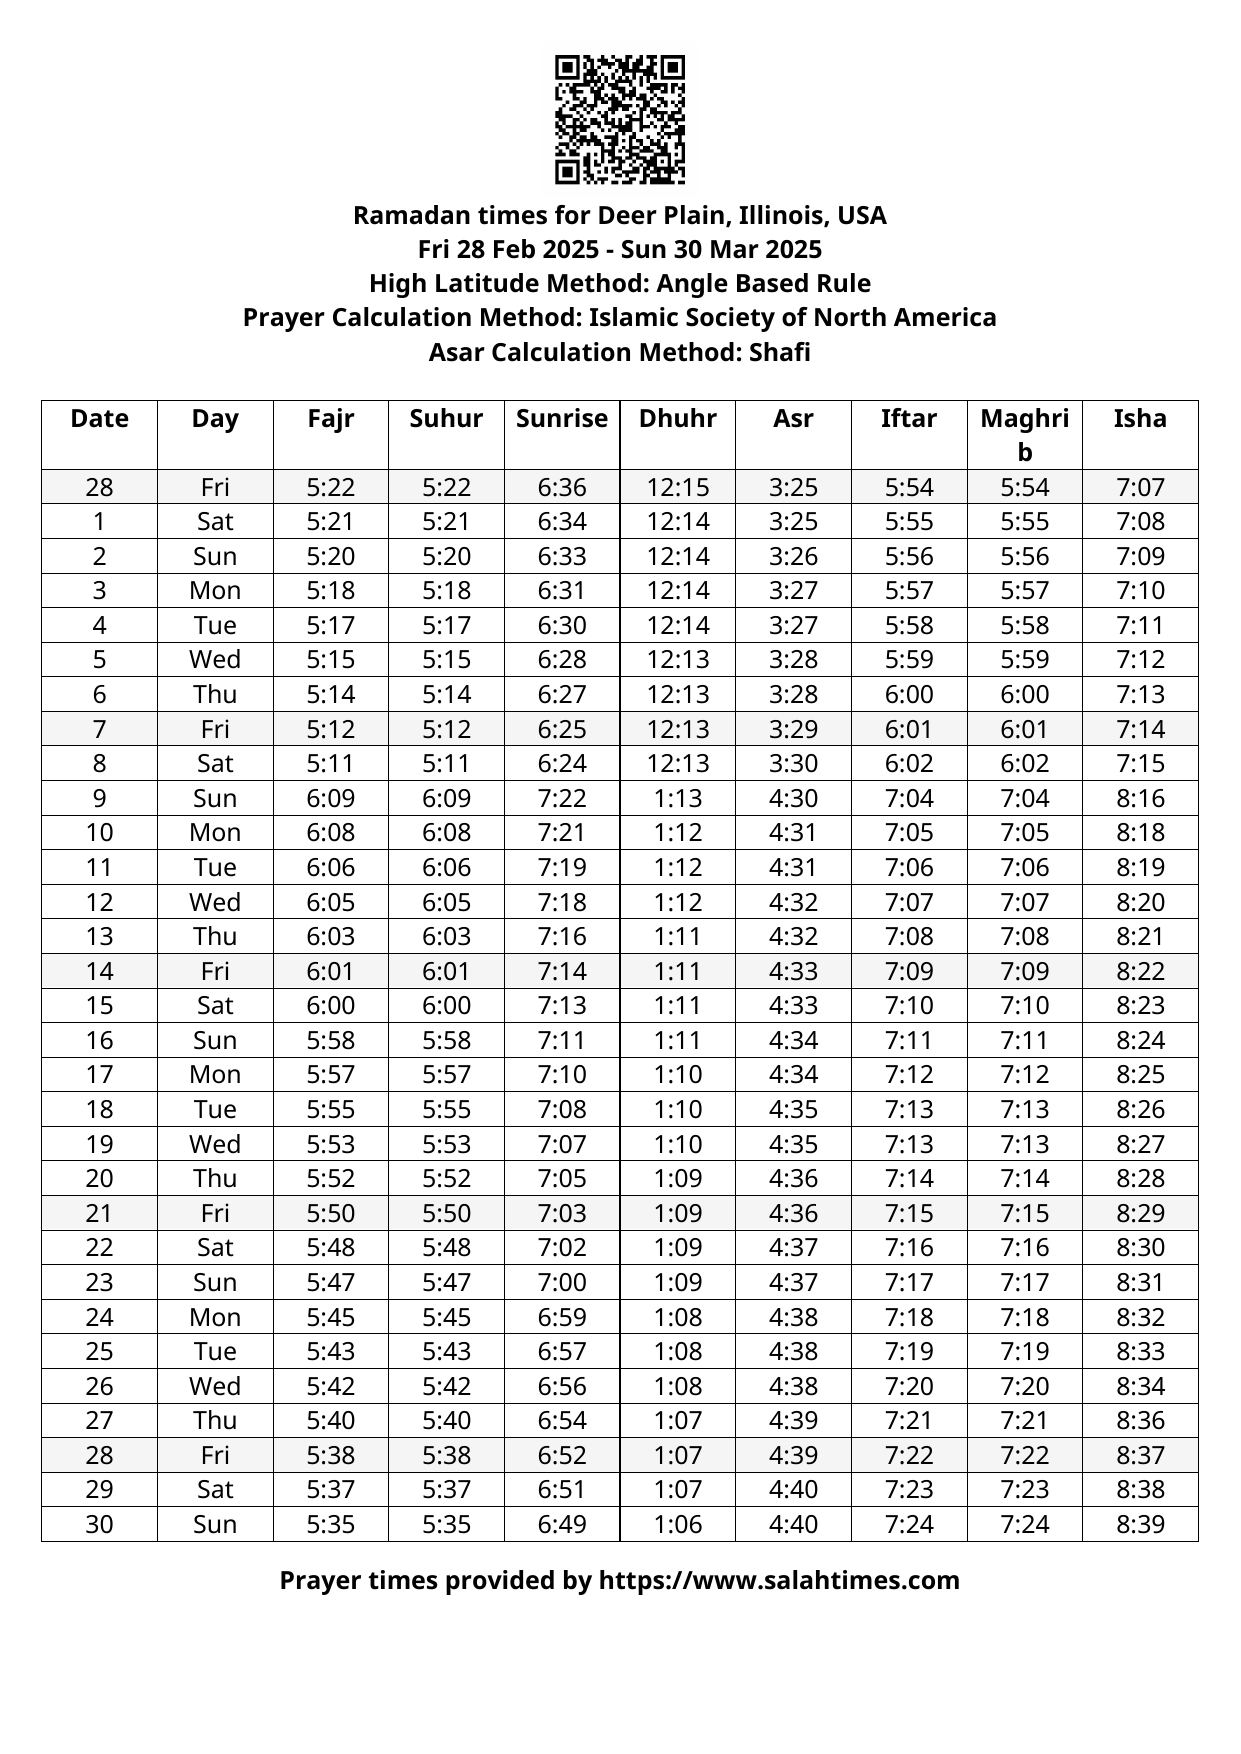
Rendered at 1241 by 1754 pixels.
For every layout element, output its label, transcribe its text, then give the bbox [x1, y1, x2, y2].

table_cell 6:09 [389, 781, 504, 814]
table_cell 5:59 [968, 643, 1082, 676]
table_cell 7:13 [1083, 677, 1198, 711]
table_cell 8:27 [1083, 1127, 1198, 1160]
table_cell 6:08 [389, 816, 504, 849]
table_cell 7:05 [968, 816, 1082, 849]
table_cell 6:08 [274, 816, 388, 849]
table_cell 7:10 [505, 1058, 619, 1091]
table_cell 7:20 [852, 1369, 967, 1402]
table_cell 6:27 [505, 677, 619, 711]
table_cell 7:19 [852, 1334, 967, 1368]
table_cell 7:06 [968, 850, 1082, 884]
table_cell 5:52 [389, 1161, 504, 1195]
table_cell 5:21 [274, 504, 388, 538]
table_cell 5:57 [852, 574, 967, 607]
table_cell 5:53 [274, 1127, 388, 1160]
table_cell 1:12 [621, 850, 735, 884]
table_cell 5:55 [852, 504, 967, 538]
table_cell 8:34 [1083, 1369, 1198, 1402]
table_cell 4:38 [736, 1369, 851, 1402]
table_header Suhur [389, 401, 504, 469]
table_cell 7:24 [968, 1507, 1082, 1541]
table_cell Sun [158, 539, 273, 572]
table_cell 7:09 [1083, 539, 1198, 572]
table_cell 3:28 [736, 643, 851, 676]
table_cell 3:27 [736, 608, 851, 642]
table_cell 7:10 [1083, 574, 1198, 607]
table_cell 1:10 [621, 1092, 735, 1126]
table_cell 5:54 [968, 470, 1082, 503]
table_cell 5:45 [389, 1300, 504, 1333]
table_cell 1:09 [621, 1231, 735, 1264]
table_cell 22 [42, 1231, 157, 1264]
table_cell 17 [42, 1058, 157, 1091]
table_cell 8 [42, 746, 157, 780]
table_cell 5:20 [389, 539, 504, 572]
table_cell 8:37 [1083, 1438, 1198, 1472]
table_cell 7:21 [852, 1404, 967, 1437]
table_cell 8:29 [1083, 1196, 1198, 1229]
table_cell 4:33 [736, 954, 851, 987]
table_cell 7:09 [852, 954, 967, 987]
table_cell 5:58 [274, 1023, 388, 1057]
table_cell 7:16 [505, 919, 619, 953]
table_cell 7:12 [968, 1058, 1082, 1091]
table_cell 9 [42, 781, 157, 814]
table_cell 7:14 [505, 954, 619, 987]
table_cell 4:34 [736, 1023, 851, 1057]
table_cell 7:14 [968, 1161, 1082, 1195]
table_cell 6:00 [852, 677, 967, 711]
table_cell 1:06 [621, 1507, 735, 1541]
table_cell 5:17 [274, 608, 388, 642]
table_cell 3:28 [736, 677, 851, 711]
text Fri 28 Feb 2025 - Sun 30 Mar 2025 [42, 232, 1198, 266]
table_cell Wed [158, 643, 273, 676]
table_cell 4:31 [736, 850, 851, 884]
table_cell 11 [42, 850, 157, 884]
table_cell 5:22 [274, 470, 388, 503]
table_cell 1:10 [621, 1127, 735, 1160]
table_cell 7:14 [852, 1161, 967, 1195]
table_cell 6:02 [968, 746, 1082, 780]
table_cell 7:11 [1083, 608, 1198, 642]
table_cell 7:14 [1083, 712, 1198, 745]
table_cell 26 [42, 1369, 157, 1402]
table_cell 7:08 [505, 1092, 619, 1126]
table_cell 8:28 [1083, 1161, 1198, 1195]
table_cell 6:52 [505, 1438, 619, 1472]
table_cell 6:36 [505, 470, 619, 503]
table_cell 5:52 [274, 1161, 388, 1195]
table_cell 1:11 [621, 954, 735, 987]
table_cell 12:14 [621, 608, 735, 642]
table_cell 4:37 [736, 1231, 851, 1264]
table_cell Fri [158, 470, 273, 503]
table_cell 7:06 [852, 850, 967, 884]
table_cell 6:00 [274, 989, 388, 1022]
table_cell 7:18 [505, 885, 619, 918]
table_cell 3:27 [736, 574, 851, 607]
table_cell 3:25 [736, 470, 851, 503]
table_cell 7:16 [968, 1231, 1082, 1264]
table_cell 5:48 [274, 1231, 388, 1264]
table_cell Wed [158, 885, 273, 918]
table_cell 6:01 [852, 712, 967, 745]
table_cell 6:25 [505, 712, 619, 745]
table_cell 8:18 [1083, 816, 1198, 849]
table_cell 30 [42, 1507, 157, 1541]
table_cell 7:08 [852, 919, 967, 953]
picture [542, 41, 699, 198]
table_cell 8:22 [1083, 954, 1198, 987]
table_header Dhuhr [621, 401, 735, 469]
table_cell 7:11 [852, 1023, 967, 1057]
table_cell 5:43 [389, 1334, 504, 1368]
table_cell 6:00 [968, 677, 1082, 711]
table_cell Sat [158, 746, 273, 780]
table_cell Sun [158, 1023, 273, 1057]
table_header Isha [1083, 401, 1198, 469]
table_cell 4:37 [736, 1265, 851, 1299]
table_cell 5:35 [389, 1507, 504, 1541]
table_cell 5:58 [852, 608, 967, 642]
table_cell 8:36 [1083, 1404, 1198, 1437]
table_header Maghrib [968, 401, 1082, 469]
table_cell Thu [158, 1404, 273, 1437]
table_cell 3:30 [736, 746, 851, 780]
table_cell 21 [42, 1196, 157, 1229]
table_cell Tue [158, 850, 273, 884]
table_cell 7:09 [968, 954, 1082, 987]
table_cell 12:13 [621, 746, 735, 780]
table_cell 7:24 [852, 1507, 967, 1541]
table_cell 7:13 [505, 989, 619, 1022]
table_cell 7:07 [1083, 470, 1198, 503]
table_cell 8:33 [1083, 1334, 1198, 1368]
table_cell Mon [158, 1058, 273, 1091]
table_cell 6:56 [505, 1369, 619, 1402]
table_cell 5:50 [274, 1196, 388, 1229]
table_cell 5:38 [389, 1438, 504, 1472]
table_cell 5:18 [389, 574, 504, 607]
table_cell 5:12 [389, 712, 504, 745]
table_cell 7:22 [852, 1438, 967, 1472]
text Prayer Calculation Method: Islamic Society of North America [42, 300, 1198, 334]
table_cell Tue [158, 1334, 273, 1368]
table_cell 7:16 [852, 1231, 967, 1264]
table_header Date [42, 401, 157, 469]
table_cell Wed [158, 1369, 273, 1402]
table_cell 5:55 [389, 1092, 504, 1126]
table_cell 29 [42, 1473, 157, 1506]
table_cell 8:32 [1083, 1300, 1198, 1333]
table_cell Sat [158, 1231, 273, 1264]
table_cell 7:21 [968, 1404, 1082, 1437]
table_cell 6:06 [389, 850, 504, 884]
table_cell 6:51 [505, 1473, 619, 1506]
table_cell 8:24 [1083, 1023, 1198, 1057]
table_cell 4:39 [736, 1404, 851, 1437]
table_cell 7:23 [852, 1473, 967, 1506]
table_cell Sat [158, 1473, 273, 1506]
table_cell 1:12 [621, 885, 735, 918]
table_cell 5:12 [274, 712, 388, 745]
table_cell 12:13 [621, 643, 735, 676]
table_header Sunrise [505, 401, 619, 469]
table_cell 23 [42, 1265, 157, 1299]
table_cell 5:58 [389, 1023, 504, 1057]
text High Latitude Method: Angle Based Rule [42, 266, 1198, 300]
table_cell 1:07 [621, 1438, 735, 1472]
table_cell Sun [158, 1265, 273, 1299]
table_cell 7:22 [968, 1438, 1082, 1472]
table_cell 5 [42, 643, 157, 676]
table_cell 8:23 [1083, 989, 1198, 1022]
table_cell 1:09 [621, 1265, 735, 1299]
table_cell 7:13 [852, 1127, 967, 1160]
table_cell Tue [158, 608, 273, 642]
table_cell 12:13 [621, 712, 735, 745]
table_cell 7:04 [852, 781, 967, 814]
table_cell 7:17 [968, 1265, 1082, 1299]
table_cell 8:26 [1083, 1092, 1198, 1126]
table_cell 7:23 [968, 1473, 1082, 1506]
table_cell 6:06 [274, 850, 388, 884]
table_cell 4:39 [736, 1438, 851, 1472]
table_cell 6:59 [505, 1300, 619, 1333]
table_cell 1:07 [621, 1473, 735, 1506]
table_cell 12:15 [621, 470, 735, 503]
table_cell 6:49 [505, 1507, 619, 1541]
table_cell 19 [42, 1127, 157, 1160]
table_cell 4:38 [736, 1300, 851, 1333]
table_cell Mon [158, 816, 273, 849]
table_cell 5:56 [968, 539, 1082, 572]
table_cell 5:59 [852, 643, 967, 676]
table_cell 7:15 [852, 1196, 967, 1229]
table_cell 6:01 [389, 954, 504, 987]
table_cell 5:21 [389, 504, 504, 538]
table_header Asr [736, 401, 851, 469]
table_cell 6:30 [505, 608, 619, 642]
table_cell 14 [42, 954, 157, 987]
table_cell 5:56 [852, 539, 967, 572]
table_cell 4:40 [736, 1507, 851, 1541]
table_cell 3:26 [736, 539, 851, 572]
table_cell 7:19 [968, 1334, 1082, 1368]
table_cell 7:10 [852, 989, 967, 1022]
table_cell 5:45 [274, 1300, 388, 1333]
table_cell 7:21 [505, 816, 619, 849]
table_cell 7:05 [852, 816, 967, 849]
table_cell Sat [158, 504, 273, 538]
table_cell 6:54 [505, 1404, 619, 1437]
table_cell 13 [42, 919, 157, 953]
table_cell 7:13 [852, 1092, 967, 1126]
table_cell 4:36 [736, 1196, 851, 1229]
table_cell 5:57 [968, 574, 1082, 607]
table_cell 7:00 [505, 1265, 619, 1299]
table_cell 8:30 [1083, 1231, 1198, 1264]
table_cell Fri [158, 954, 273, 987]
table_cell 1:09 [621, 1161, 735, 1195]
table_cell 5:14 [389, 677, 504, 711]
table_cell 6:03 [389, 919, 504, 953]
table_cell 4 [42, 608, 157, 642]
table_cell 5:20 [274, 539, 388, 572]
table_cell 1:08 [621, 1334, 735, 1368]
table_cell 7:02 [505, 1231, 619, 1264]
table_cell 6:28 [505, 643, 619, 676]
table_cell 5:15 [274, 643, 388, 676]
table_cell 5:42 [389, 1369, 504, 1402]
table_cell 8:16 [1083, 781, 1198, 814]
table_cell 7:11 [505, 1023, 619, 1057]
table_cell 5:15 [389, 643, 504, 676]
table_cell 6:03 [274, 919, 388, 953]
table_cell Fri [158, 1196, 273, 1229]
table_cell 28 [42, 1438, 157, 1472]
table_cell 7:18 [852, 1300, 967, 1333]
table_cell 6:05 [389, 885, 504, 918]
table_cell 3:29 [736, 712, 851, 745]
table_cell 6:57 [505, 1334, 619, 1368]
table_cell 4:30 [736, 781, 851, 814]
table_cell 5:38 [274, 1438, 388, 1472]
table_cell 6:02 [852, 746, 967, 780]
table_cell 4:34 [736, 1058, 851, 1091]
table_cell 5:22 [389, 470, 504, 503]
table_cell 1:08 [621, 1300, 735, 1333]
table_cell 6:05 [274, 885, 388, 918]
table_cell 7:08 [1083, 504, 1198, 538]
table_cell 7:10 [968, 989, 1082, 1022]
table_cell 8:25 [1083, 1058, 1198, 1091]
table_cell 7:05 [505, 1161, 619, 1195]
table_cell 10 [42, 816, 157, 849]
table_header Fajr [274, 401, 388, 469]
table_cell 5:47 [389, 1265, 504, 1299]
table_cell 6:24 [505, 746, 619, 780]
table_cell 4:35 [736, 1092, 851, 1126]
table_cell Fri [158, 712, 273, 745]
table_cell Sun [158, 781, 273, 814]
table_cell 8:31 [1083, 1265, 1198, 1299]
table_cell 4:32 [736, 919, 851, 953]
table_cell Mon [158, 1300, 273, 1333]
table_cell 6:31 [505, 574, 619, 607]
table_cell 25 [42, 1334, 157, 1368]
table_cell Sun [158, 1507, 273, 1541]
table_cell 7:15 [968, 1196, 1082, 1229]
text Asar Calculation Method: Shafi [42, 334, 1198, 368]
table_cell 5:50 [389, 1196, 504, 1229]
text Ramadan times for Deer Plain, Illinois, USA [42, 198, 1198, 232]
table_cell 5:43 [274, 1334, 388, 1368]
table_cell 1 [42, 504, 157, 538]
table_cell 12:14 [621, 574, 735, 607]
table_cell 4:36 [736, 1161, 851, 1195]
table_cell 8:21 [1083, 919, 1198, 953]
table_cell 6 [42, 677, 157, 711]
table_cell 6:33 [505, 539, 619, 572]
table_header Iftar [852, 401, 967, 469]
table_cell 15 [42, 989, 157, 1022]
table_cell 7:17 [852, 1265, 967, 1299]
table_cell 6:00 [389, 989, 504, 1022]
table_cell 7:20 [968, 1369, 1082, 1402]
table_cell Wed [158, 1127, 273, 1160]
table_cell 7 [42, 712, 157, 745]
table_cell 4:33 [736, 989, 851, 1022]
table_cell 1:11 [621, 1023, 735, 1057]
table_cell 5:35 [274, 1507, 388, 1541]
table_cell 1:07 [621, 1404, 735, 1437]
table_cell 1:13 [621, 781, 735, 814]
table_cell Tue [158, 1092, 273, 1126]
table_cell Thu [158, 677, 273, 711]
table_cell 6:01 [274, 954, 388, 987]
table_cell 3 [42, 574, 157, 607]
table_cell 1:12 [621, 816, 735, 849]
table_cell 7:19 [505, 850, 619, 884]
table_cell 4:32 [736, 885, 851, 918]
table_cell 4:38 [736, 1334, 851, 1368]
table_cell 7:12 [852, 1058, 967, 1091]
table_cell 5:17 [389, 608, 504, 642]
table_cell 5:58 [968, 608, 1082, 642]
table_cell 5:18 [274, 574, 388, 607]
text Prayer times provided by https://www.salahtimes.com [42, 1563, 1198, 1597]
table_cell 5:57 [274, 1058, 388, 1091]
table_cell 7:22 [505, 781, 619, 814]
table_cell 7:04 [968, 781, 1082, 814]
table_cell 4:40 [736, 1473, 851, 1506]
table_cell 8:39 [1083, 1507, 1198, 1541]
table_cell 5:14 [274, 677, 388, 711]
table_cell 12:14 [621, 539, 735, 572]
table_cell 1:09 [621, 1196, 735, 1229]
table_cell 12:14 [621, 504, 735, 538]
table_cell 8:38 [1083, 1473, 1198, 1506]
table_cell 2 [42, 539, 157, 572]
table_cell 5:57 [389, 1058, 504, 1091]
table_cell 1:11 [621, 989, 735, 1022]
table_header Day [158, 401, 273, 469]
table_cell 5:11 [274, 746, 388, 780]
table_cell 7:12 [1083, 643, 1198, 676]
table_cell 5:11 [389, 746, 504, 780]
table_cell 5:47 [274, 1265, 388, 1299]
table_cell 7:07 [852, 885, 967, 918]
table_cell 7:07 [505, 1127, 619, 1160]
table_cell 7:13 [968, 1092, 1082, 1126]
table_cell 12:13 [621, 677, 735, 711]
table_cell 7:08 [968, 919, 1082, 953]
table_cell Mon [158, 574, 273, 607]
table_cell 5:55 [968, 504, 1082, 538]
table_cell 6:09 [274, 781, 388, 814]
table_cell 6:34 [505, 504, 619, 538]
table_cell 5:40 [274, 1404, 388, 1437]
table_cell 7:07 [968, 885, 1082, 918]
table_cell 4:31 [736, 816, 851, 849]
table_cell 12 [42, 885, 157, 918]
table_cell 18 [42, 1092, 157, 1126]
table_cell Thu [158, 919, 273, 953]
table_cell 5:54 [852, 470, 967, 503]
table_cell 3:25 [736, 504, 851, 538]
table_cell 4:35 [736, 1127, 851, 1160]
table_cell 7:13 [968, 1127, 1082, 1160]
table_cell 7:11 [968, 1023, 1082, 1057]
table_cell Thu [158, 1161, 273, 1195]
table_cell 28 [42, 470, 157, 503]
table_cell 5:37 [274, 1473, 388, 1506]
table_cell 5:48 [389, 1231, 504, 1264]
table_cell Fri [158, 1438, 273, 1472]
table_cell 1:11 [621, 919, 735, 953]
table_cell 24 [42, 1300, 157, 1333]
table_cell 8:20 [1083, 885, 1198, 918]
table_cell 27 [42, 1404, 157, 1437]
table_cell 7:03 [505, 1196, 619, 1229]
table_cell 1:10 [621, 1058, 735, 1091]
table_cell 8:19 [1083, 850, 1198, 884]
table_cell 5:40 [389, 1404, 504, 1437]
table_cell 7:15 [1083, 746, 1198, 780]
table_cell 5:37 [389, 1473, 504, 1506]
table_cell 16 [42, 1023, 157, 1057]
table_cell 7:18 [968, 1300, 1082, 1333]
table_cell 5:53 [389, 1127, 504, 1160]
table_cell Sat [158, 989, 273, 1022]
table_cell 6:01 [968, 712, 1082, 745]
table_cell 5:42 [274, 1369, 388, 1402]
table_cell 1:08 [621, 1369, 735, 1402]
table_cell 20 [42, 1161, 157, 1195]
table_cell 5:55 [274, 1092, 388, 1126]
